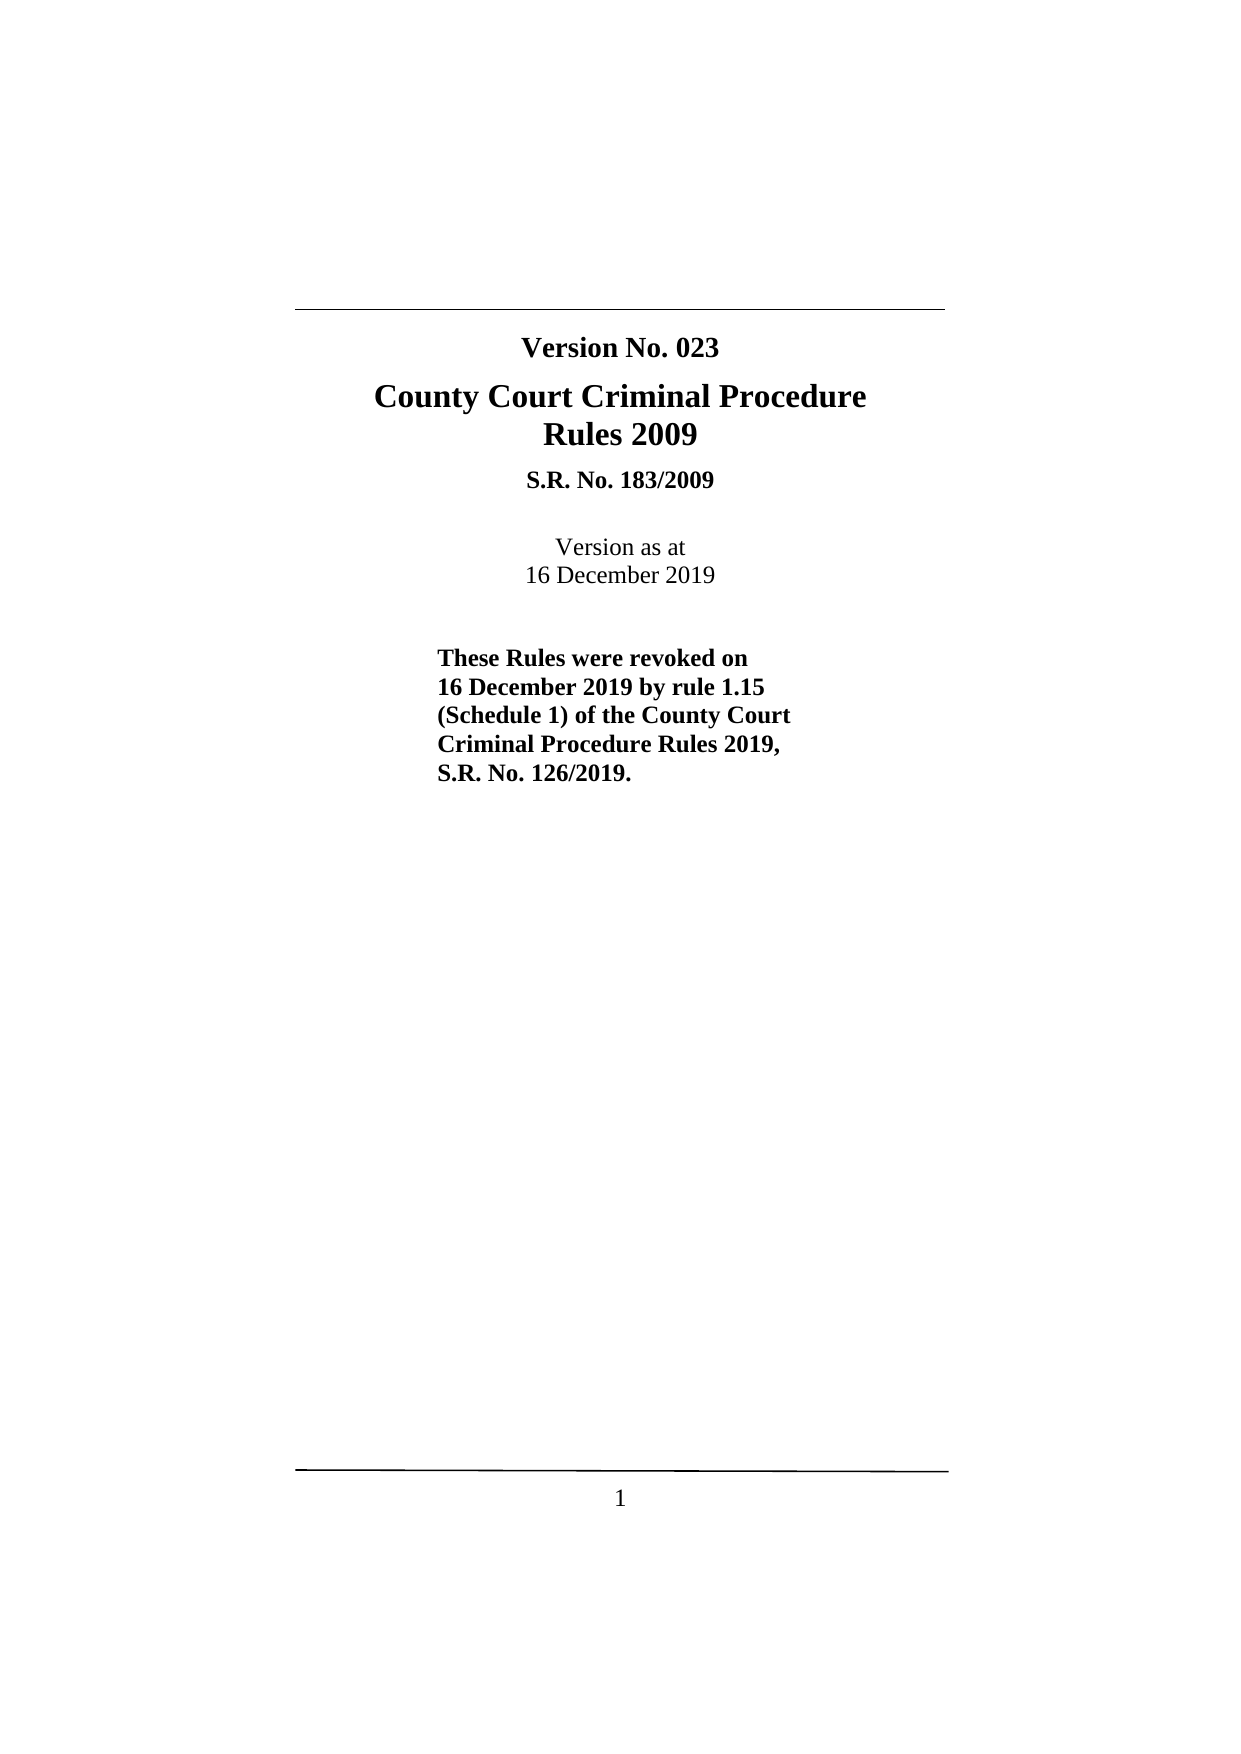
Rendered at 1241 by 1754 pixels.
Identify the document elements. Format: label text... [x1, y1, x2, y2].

text S.R. No. 183/2009 [295, 465, 945, 494]
text County Court Criminal Procedure Rules 2009 [295, 376, 945, 453]
text Version as at 16 December 2019 [295, 532, 945, 589]
text Version No. 023 [295, 330, 945, 364]
text These Rules were revoked on 16 December 2019 by rule 1.15 (Schedule 1) of the County Court Criminal Procedure Rules 2019, S.R. No. 126/2019. [437, 643, 886, 787]
